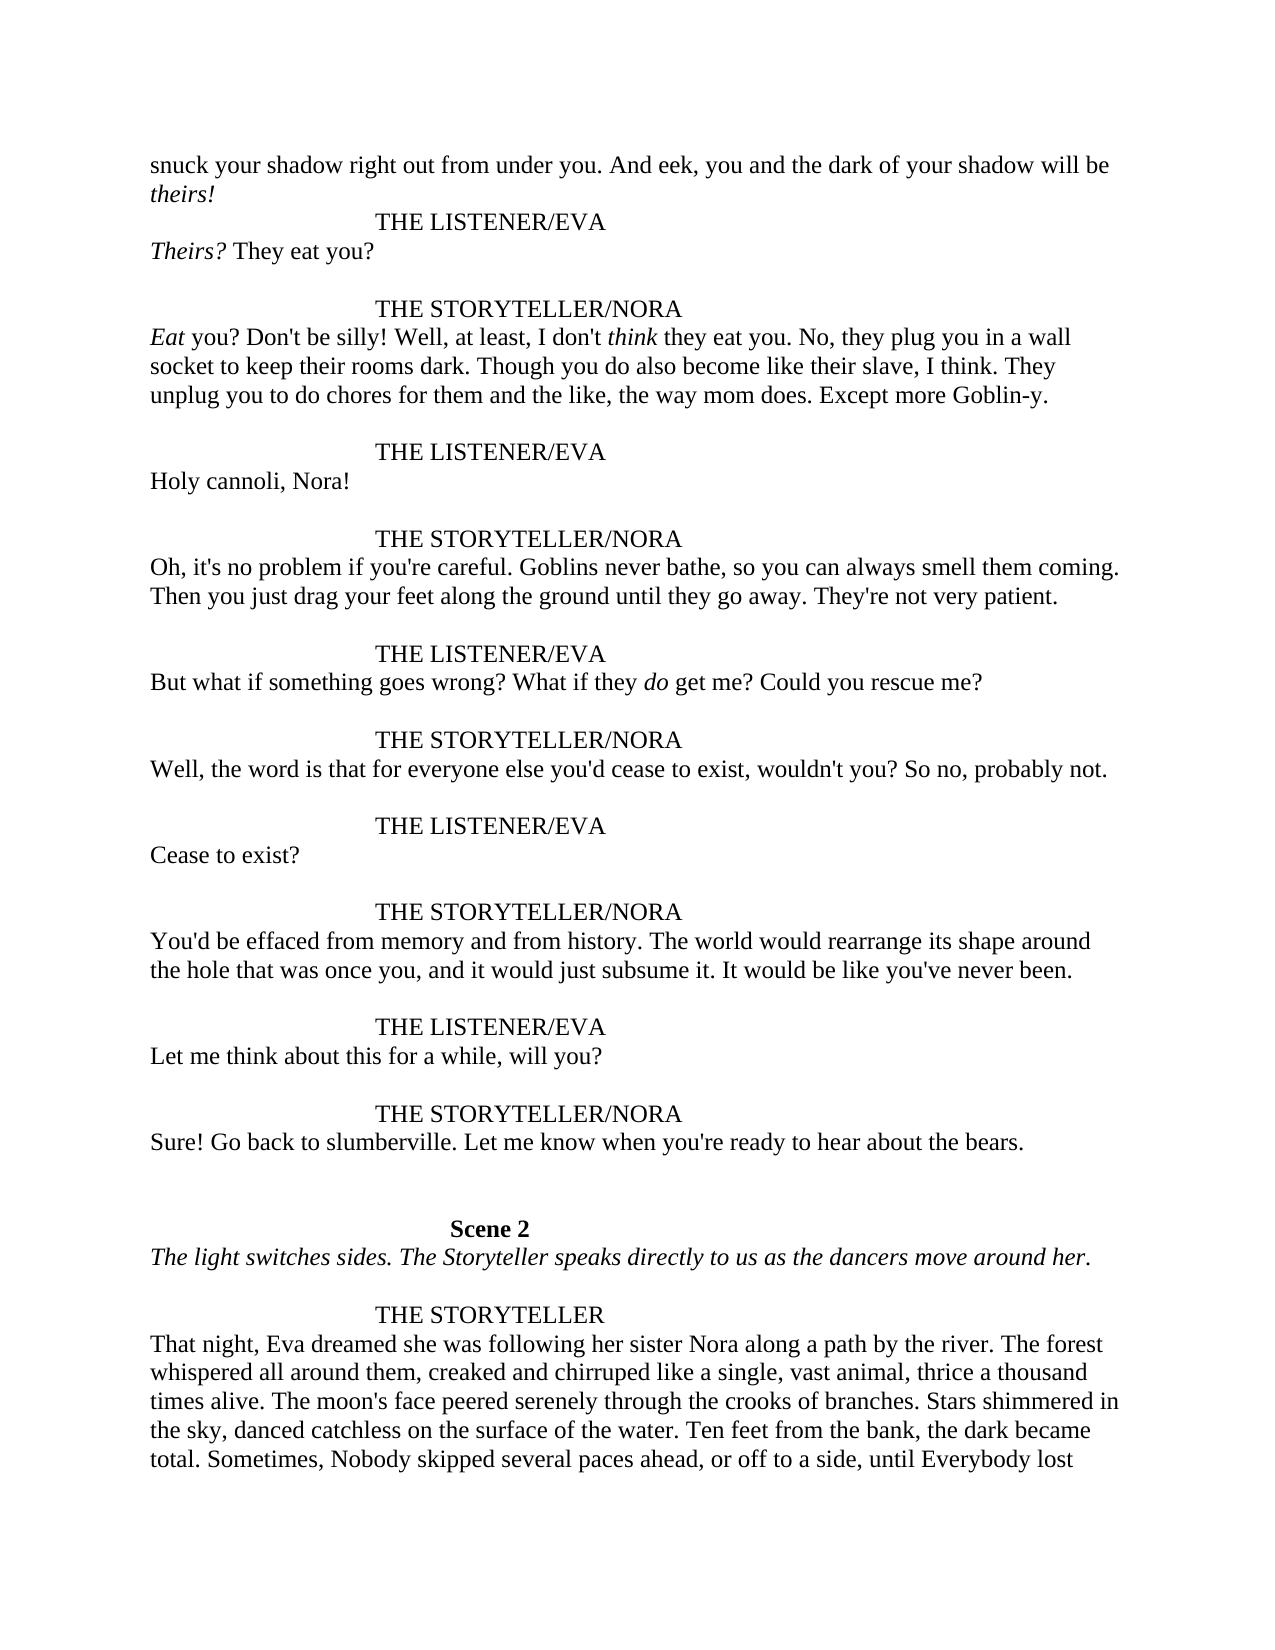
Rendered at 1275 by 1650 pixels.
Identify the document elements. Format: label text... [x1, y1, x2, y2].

text THE STORYTELLER/NORA [150, 524, 1125, 552]
text THE STORYTELLER/NORA [150, 1099, 1125, 1127]
text THE LISTENER/EVA [150, 207, 1125, 236]
text THE STORYTELLER/NORA [150, 897, 1125, 926]
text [150, 150, 1125, 207]
text Scene 2 [150, 1214, 1125, 1242]
text THE STORYTELLER [150, 1300, 1125, 1329]
text Sure! Go back to slumberville. Let me know when you're ready to hear about the bears. [150, 1127, 1125, 1156]
text Well, the word is that for everyone else you'd cease to exist, wouldn't you? So no, probably not. [150, 754, 1125, 782]
text Holy cannoli, Nora! [150, 466, 1125, 495]
text THE STORYTELLER/NORA [150, 725, 1125, 754]
text THE LISTENER/EVA [150, 639, 1125, 667]
text THE STORYTELLER/NORA [150, 294, 1125, 322]
text THE LISTENER/EVA [150, 811, 1125, 840]
text THE LISTENER/EVA [150, 437, 1125, 466]
text Cease to exist? [150, 840, 1125, 869]
text But what if something goes wrong? What if they do get me? Could you rescue me? [150, 667, 1125, 696]
text Eat you? Don't be silly! Well, at least, I don't think they eat you. No, they plug you in a wall socket to keep their rooms dark. Though you do also become like their slave, I think. They unplug you to do chores for them and the like, the way mom does. Except more Goblin-y. [150, 322, 1125, 409]
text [150, 1329, 1125, 1472]
text The light switches sides. The Storyteller speaks directly to us as the dancers move around her. [150, 1242, 1125, 1271]
text Let me think about this for a while, will you? [150, 1041, 1125, 1070]
text Theirs? They eat you? [150, 236, 1125, 265]
text THE LISTENER/EVA [150, 1012, 1125, 1041]
text Oh, it's no problem if you're careful. Goblins never bathe, so you can always smell them coming. Then you just drag your feet along the ground until they go away. They're not very patient. [150, 552, 1125, 610]
text You'd be effaced from memory and from history. The world would rearrange its shape around the hole that was once you, and it would just subsume it. It would be like you've never been. [150, 926, 1125, 984]
